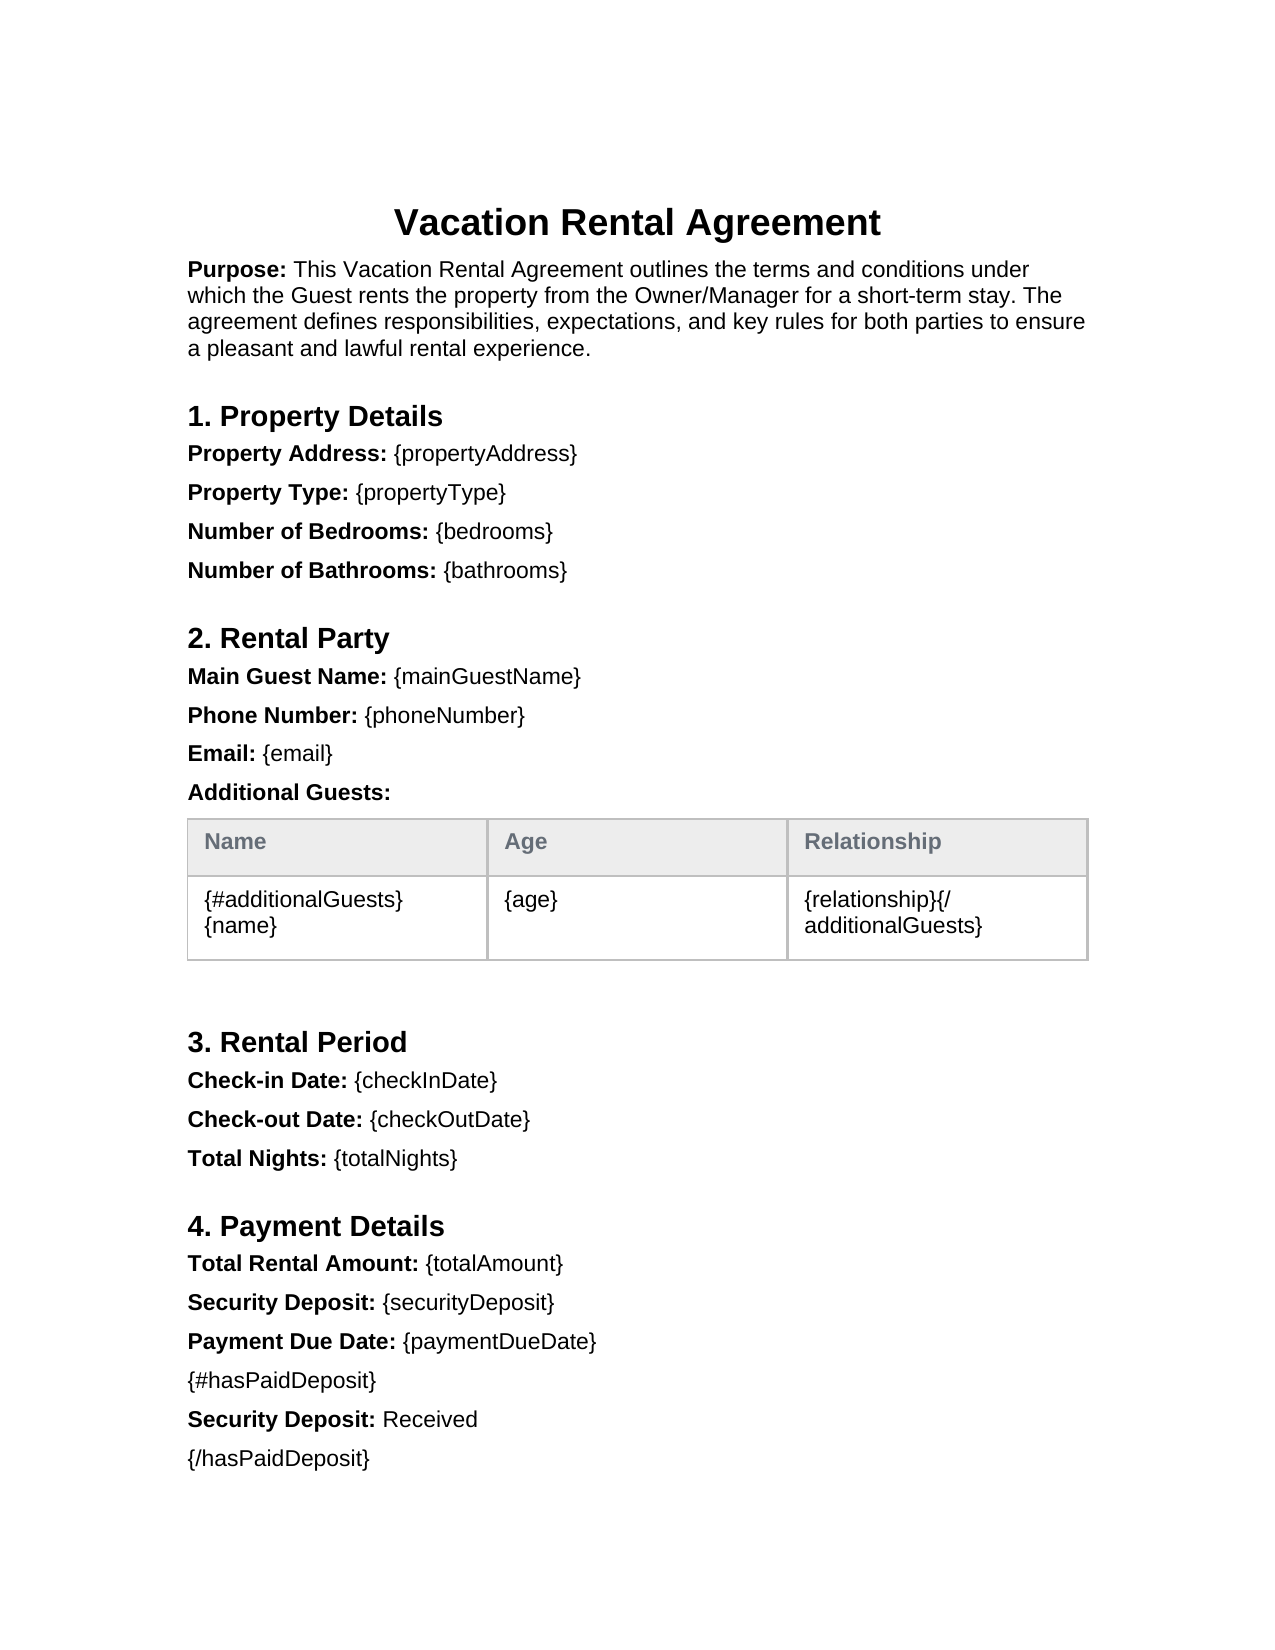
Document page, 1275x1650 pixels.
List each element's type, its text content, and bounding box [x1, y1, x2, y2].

table_header Age [489, 820, 786, 875]
text Total Rental Amount: {totalAmount} [187, 1250, 1087, 1277]
subtitle 3. Rental Period [187, 1025, 1087, 1059]
text Security Deposit: Received [187, 1406, 1087, 1432]
table_header Relationship [789, 820, 1086, 875]
text {/hasPaidDeposit} [187, 1445, 1087, 1471]
table_cell {relationship}{/additionalGuests} [789, 877, 1086, 959]
text Security Deposit: {securityDeposit} [187, 1289, 1087, 1316]
text Main Guest Name: {mainGuestName} [187, 663, 1087, 689]
text Check-out Date: {checkOutDate} [187, 1106, 1087, 1132]
text Additional Guests: [187, 779, 1087, 806]
text Purpose: This Vacation Rental Agreement outlines the terms and conditions under which the Guest rents the property from the Owner/Manager for a short-term stay. The agreement defines responsibilities, expectations, and key rules for both parties to ensure a pleasant and lawful rental experience. [187, 256, 1087, 361]
subtitle 2. Rental Party [187, 621, 1087, 654]
text Property Address: {propertyAddress} [187, 440, 1087, 467]
text {#hasPaidDeposit} [187, 1367, 1087, 1393]
text Number of Bathrooms: {bathrooms} [187, 557, 1087, 583]
subtitle Vacation Rental Agreement [187, 200, 1087, 243]
table_cell {#additionalGuests}{name} [188, 877, 486, 959]
text Check-in Date: {checkInDate} [187, 1067, 1087, 1093]
text Property Type: {propertyType} [187, 479, 1087, 506]
text Number of Bedrooms: {bedrooms} [187, 518, 1087, 544]
text Total Nights: {totalNights} [187, 1145, 1087, 1171]
table_header Name [188, 820, 486, 875]
text Email: {email} [187, 740, 1087, 767]
text Phone Number: {phoneNumber} [187, 702, 1087, 728]
text Payment Due Date: {paymentDueDate} [187, 1328, 1087, 1354]
subtitle 1. Property Details [187, 398, 1087, 432]
table_cell {age} [489, 877, 786, 959]
subtitle 4. Payment Details [187, 1208, 1087, 1242]
